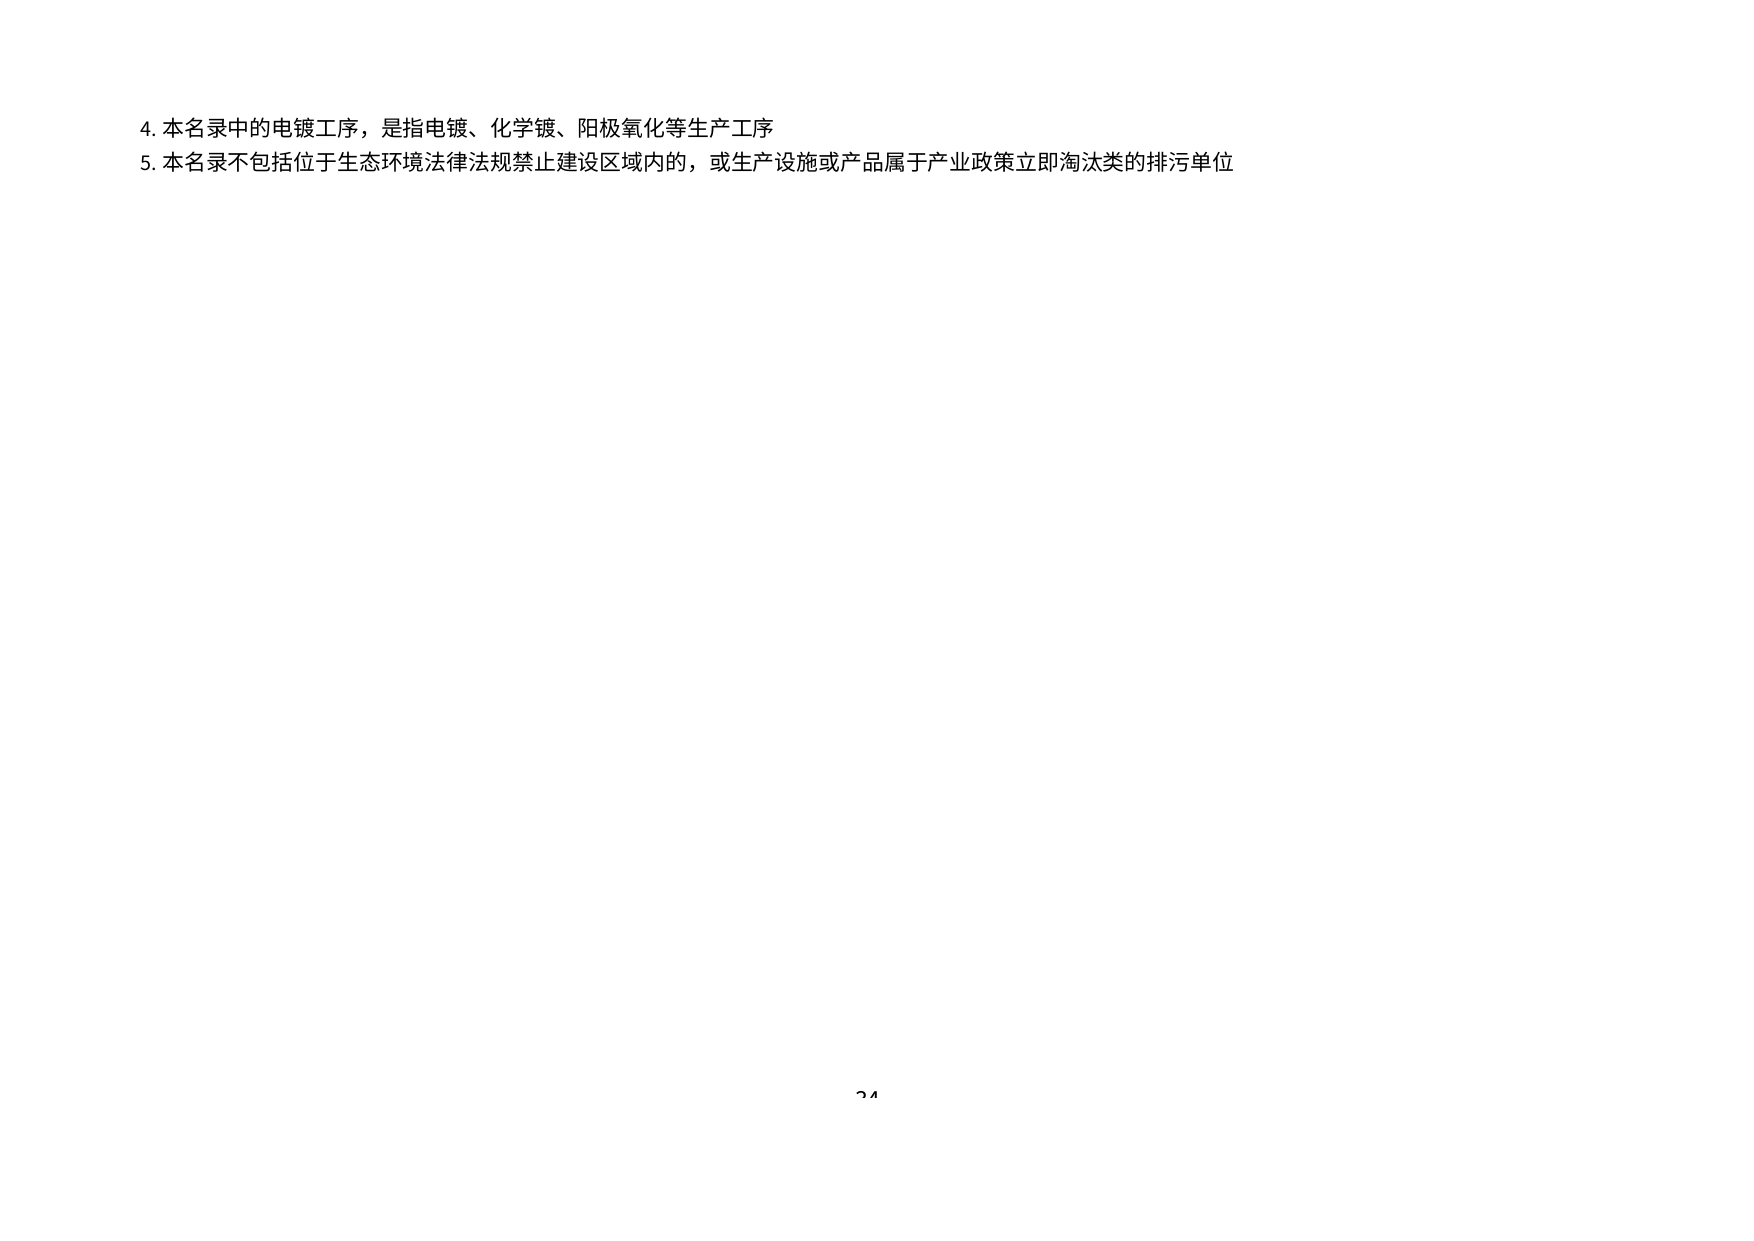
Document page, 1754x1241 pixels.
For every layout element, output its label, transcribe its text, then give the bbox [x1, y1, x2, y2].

list 本名录不包括位于生态环境法律法规禁止建设区域内的，或生产设施或产品属于产业政策立即淘汰类的排污单位 [140, 145, 1666, 177]
list 本名录中的电镀工序，是指电镀、化学镀、阳极氧化等生产工序 [140, 114, 1666, 142]
